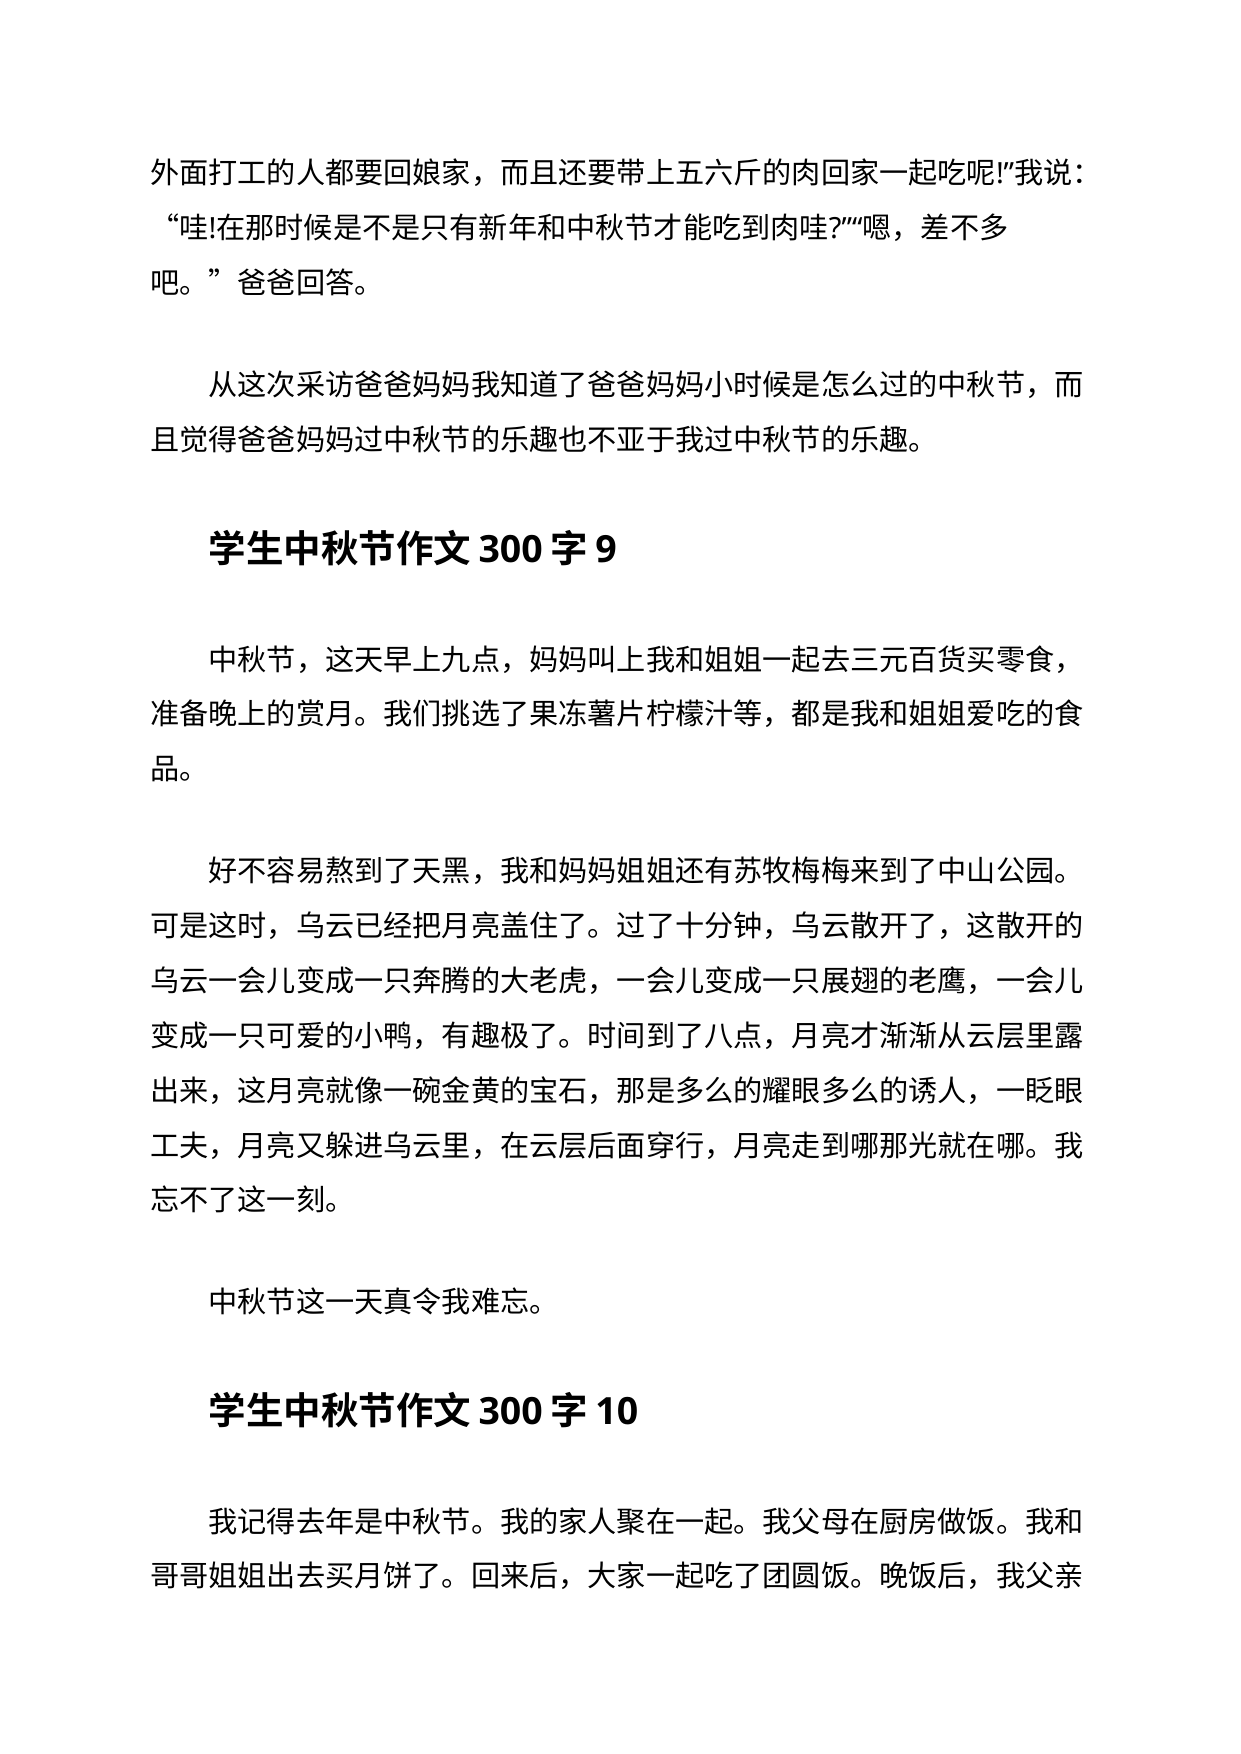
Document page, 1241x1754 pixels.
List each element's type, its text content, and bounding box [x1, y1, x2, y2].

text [150, 150, 1090, 302]
text 好不容易熬到了天黑，我和妈妈姐姐还有苏牧梅梅来到了中山公园。可是这时，乌云已经把月亮盖住了。过了十分钟，乌云散开了，这散开的乌云一会儿变成一只奔腾的大老虎，一会儿变成一只展翅的老鹰，一会儿变成一只可爱的小鸭，有趣极了。时间到了八点，月亮才渐渐从云层里露出来，这月亮就像一碗金黄的宝石，那是多么的耀眼多么的诱人，一眨眼工夫，月亮又躲进乌云里，在云层后面穿行，月亮走到哪那光就在哪。我忘不了这一刻。 [150, 848, 1090, 1219]
text 学生中秋节作文300字9 [150, 518, 1090, 573]
text 从这次采访爸爸妈妈我知道了爸爸妈妈小时候是怎么过的中秋节，而且觉得爸爸妈妈过中秋节的乐趣也不亚于我过中秋节的乐趣。 [150, 362, 1090, 459]
text 中秋节，这天早上九点，妈妈叫上我和姐姐一起去三元百货买零食，准备晚上的赏月。我们挑选了果冻薯片柠檬汁等，都是我和姐姐爱吃的食品。 [150, 636, 1090, 788]
text 中秋节这一天真令我难忘。 [150, 1279, 1090, 1321]
text 学生中秋节作文300字10 [150, 1381, 1090, 1435]
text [150, 1498, 1090, 1595]
